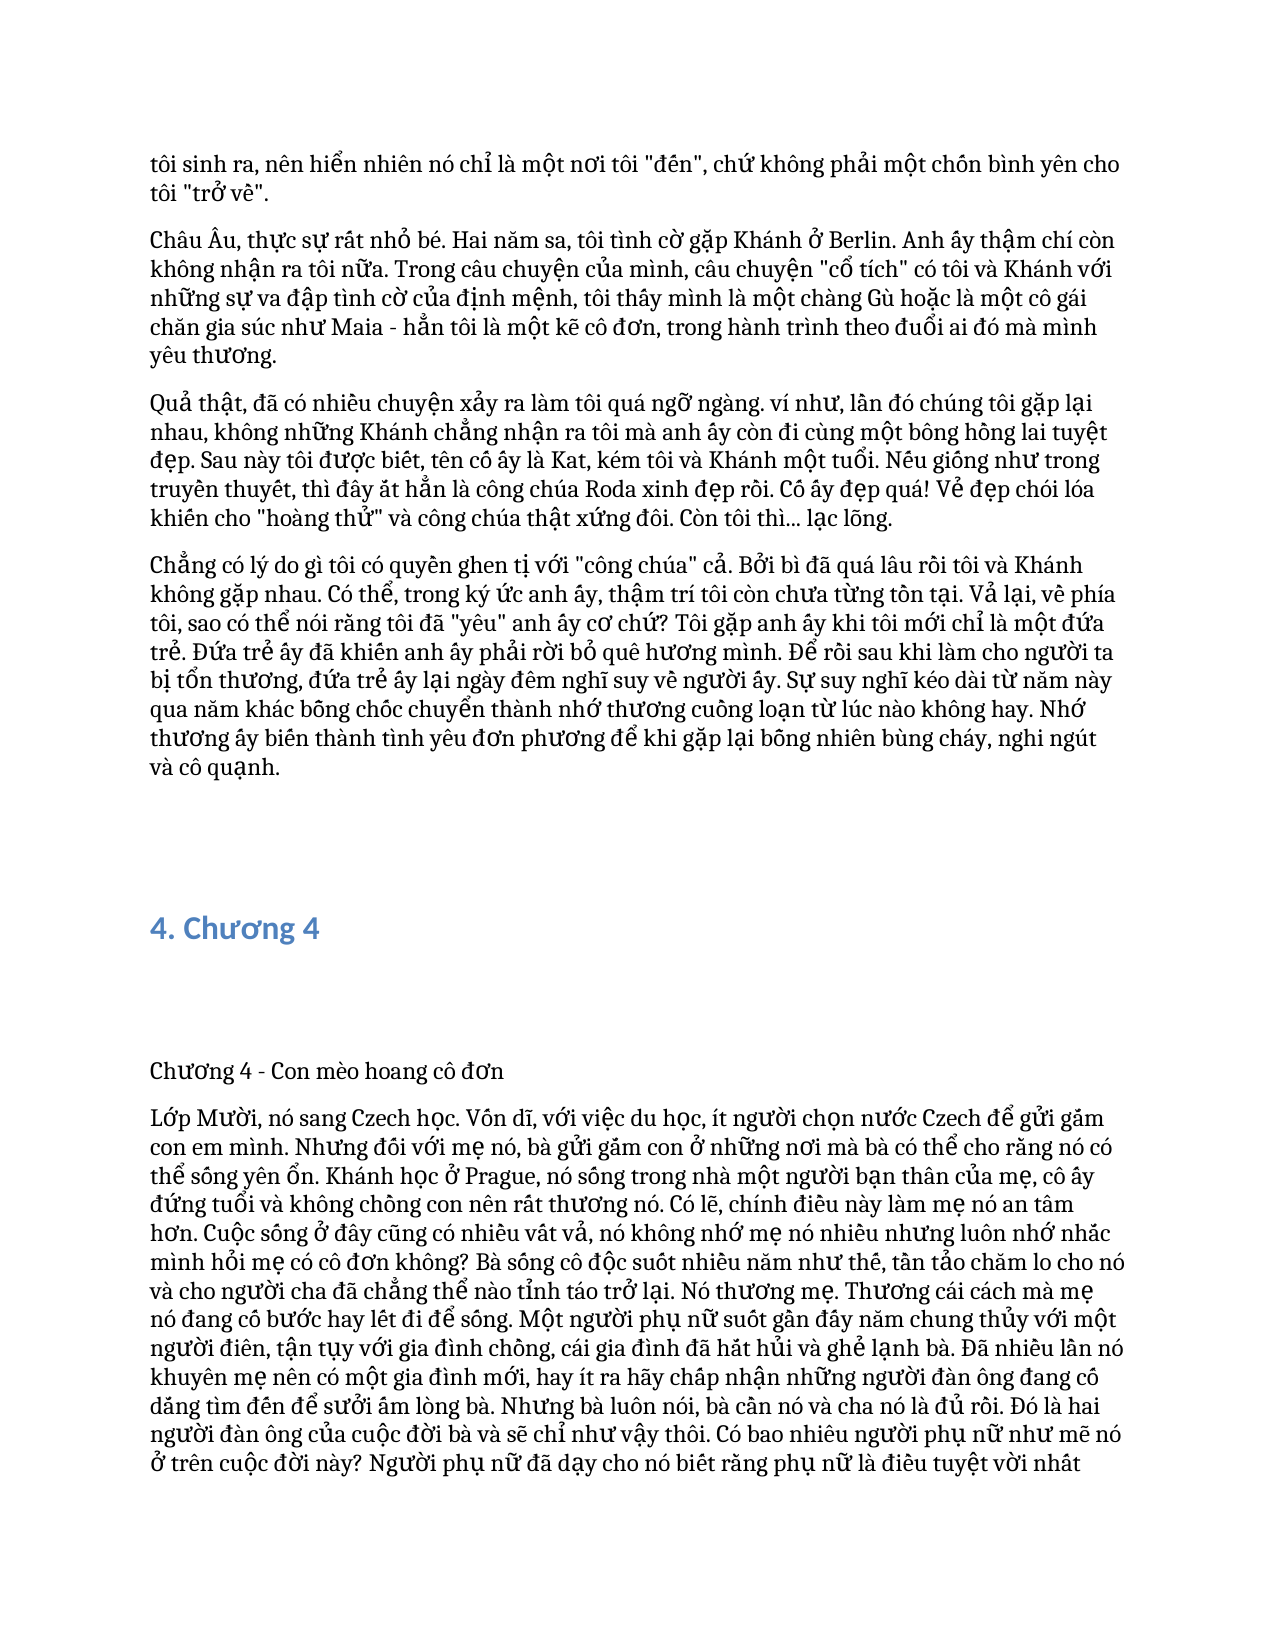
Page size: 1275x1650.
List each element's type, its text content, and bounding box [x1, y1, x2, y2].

text Châu Âu, thực sự rất nhỏ bé. Hai năm sa, tôi tình cờ gặp Khánh ở Berlin. Anh ấy thậm chí còn không nhận ra tôi nữa. Trong câu chuyện của mình, câu chuyện "cổ tích" có tôi và Khánh với những sự va đập tình cờ của định mệnh, tôi thấy mình là một chàng Gù hoặc là một cô gái chăn gia súc như Maia - hẳn tôi là một kẽ cô đơn, trong hành trình theo đuổi ai đó mà mình yêu thương. [150, 226, 1125, 370]
subtitle 4. Chương 4 [150, 907, 1125, 948]
text Quả thật, đã có nhiều chuyện xảy ra làm tôi quá ngỡ ngàng. ví như, lần đó chúng tôi gặp lại nhau, không những Khánh chẳng nhận ra tôi mà anh ấy còn đi cùng một bông hồng lai tuyệt đẹp. Sau này tôi được biết, tên cố ấy là Kat, kém tôi và Khánh một tuổi. Nếu giống như trong truyền thuyết, thì đây ắt hẳn là công chúa Roda xinh đẹp rồi. Cố ấy đẹp quá! Vẻ đẹp chói lóa khiến cho "hoàng thử" và công chúa thật xứng đôi. Còn tôi thì... lạc lõng. [150, 389, 1125, 532]
text Chẳng có lý do gì tôi có quyền ghen tị với "công chúa" cả. Bởi bì đã quá lâu rồi tôi và Khánh không gặp nhau. Có thể, trong ký ức anh ấy, thậm trí tôi còn chưa từng tồn tại. Vả lại, về phía tôi, sao có thể nói rằng tôi đã "yêu" anh ấy cơ chứ? Tôi gặp anh ấy khi tôi mới chỉ là một đứa trẻ. Đứa trẻ ấy đã khiến anh ấy phải rời bỏ quê hương mình. Để rồi sau khi làm cho người ta bị tổn thương, đứa trẻ ấy lại ngày đêm nghĩ suy về người ấy. Sự suy nghĩ kéo dài từ năm này qua năm khác bỗng chốc chuyển thành nhớ thương cuồng loạn từ lúc nào không hay. Nhớ thương ấy biến thành tình yêu đơn phương để khi gặp lại bỗng nhiên bùng cháy, nghi ngút và cô quạnh. [150, 551, 1125, 781]
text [150, 1104, 1125, 1478]
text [150, 150, 1125, 207]
text Chương 4 - Con mèo hoang cô đơn [150, 1057, 1125, 1085]
